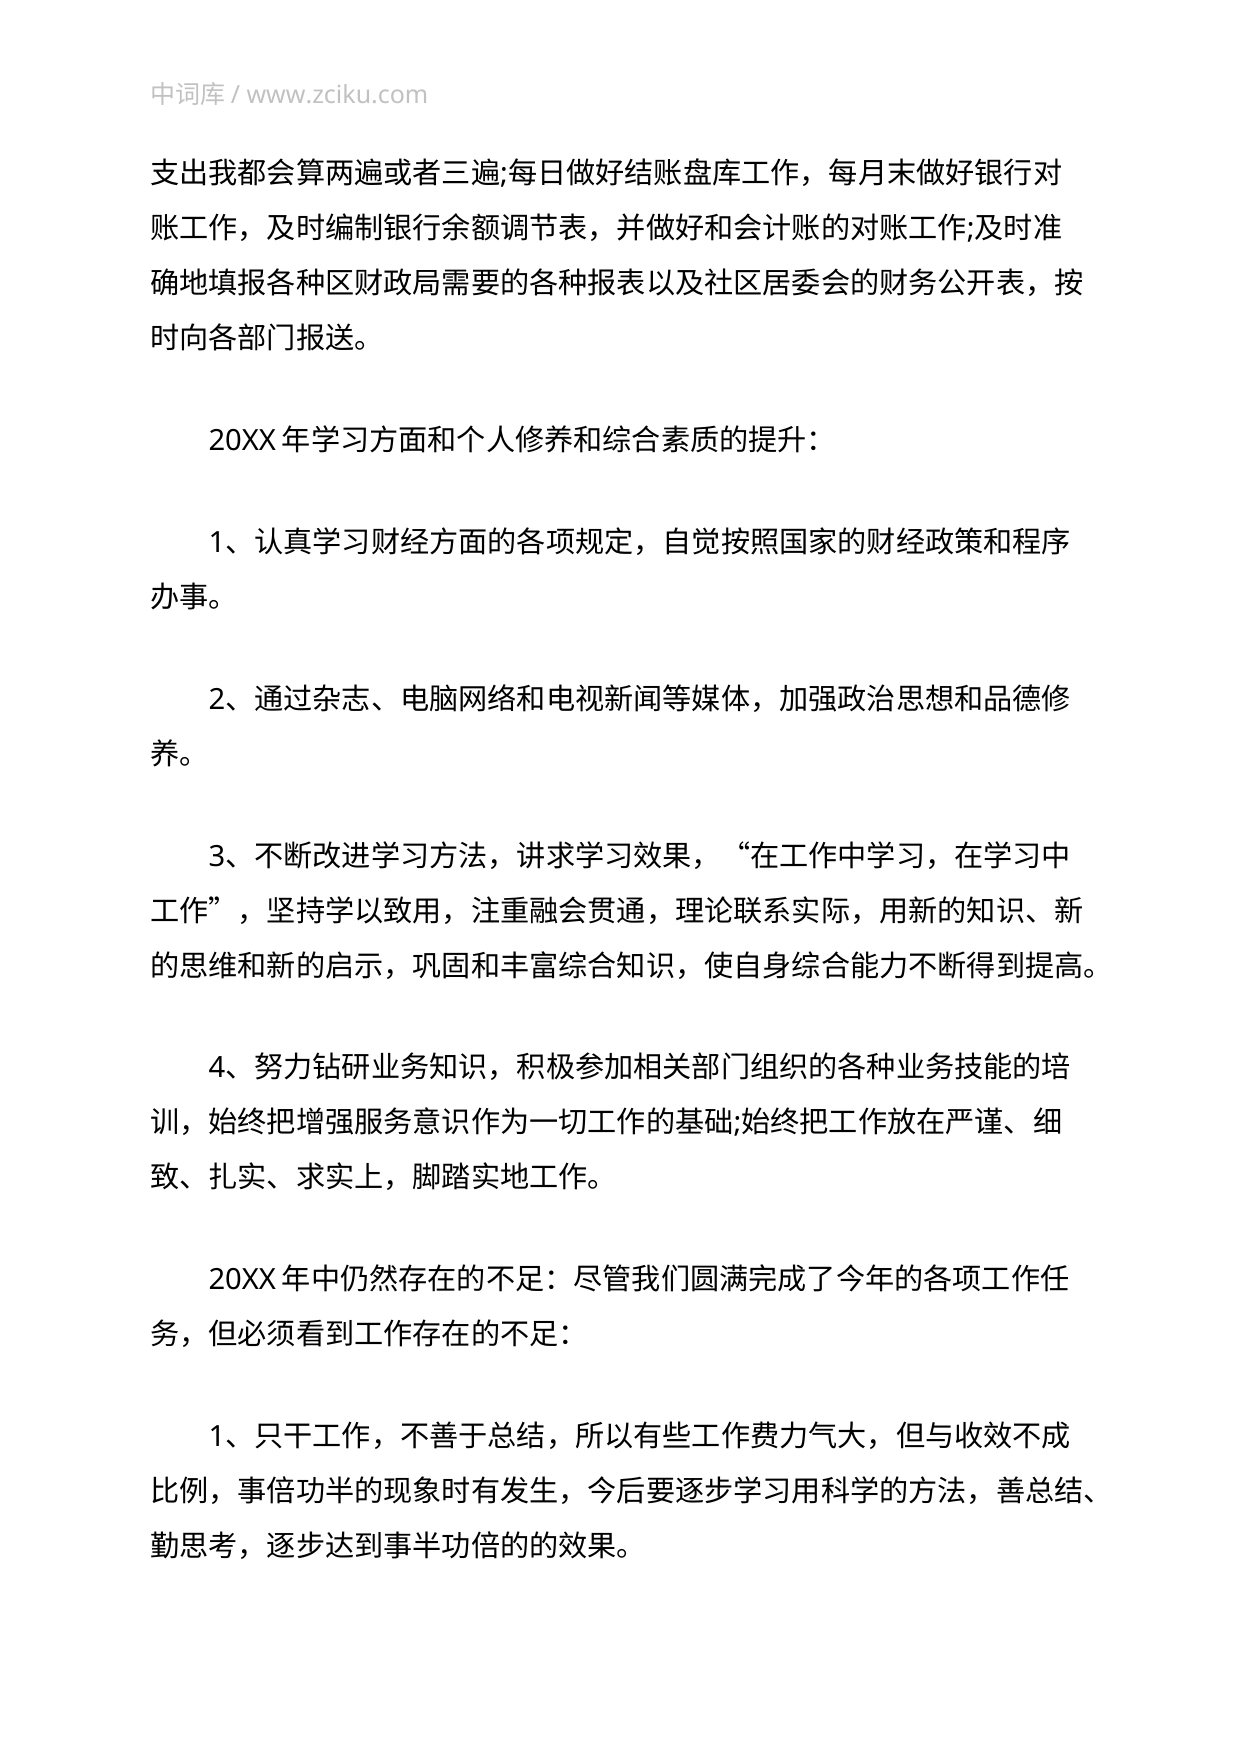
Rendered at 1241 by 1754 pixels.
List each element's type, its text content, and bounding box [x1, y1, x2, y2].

text 1、认真学习财经方面的各项规定，自觉按照国家的财经政策和程序办事。 [150, 519, 1090, 616]
text 20XX年学习方面和个人修养和综合素质的提升： [150, 417, 1090, 459]
text 20XX年中仍然存在的不足：尽管我们圆满完成了今年的各项工作任务，但必须看到工作存在的不足： [150, 1256, 1090, 1353]
text 1、只干工作，不善于总结，所以有些工作费力气大，但与收效不成比例，事倍功半的现象时有发生，今后要逐步学习用科学的方法，善总结、勤思考，逐步达到事半功倍的的效果。 [150, 1412, 1090, 1564]
text 3、不断改进学习方法，讲求学习效果，“在工作中学习，在学习中工作”，坚持学以致用，注重融会贯通，理论联系实际，用新的知识、新的思维和新的启示，巩固和丰富综合知识，使自身综合能力不断得到提高。 [150, 832, 1090, 984]
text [150, 150, 1090, 357]
text 2、通过杂志、电脑网络和电视新闻等媒体，加强政治思想和品德修养。 [150, 675, 1090, 773]
text 4、努力钻研业务知识，积极参加相关部门组织的各种业务技能的培训，始终把增强服务意识作为一切工作的基础;始终把工作放在严谨、细致、扎实、求实上，脚踏实地工作。 [150, 1044, 1090, 1196]
